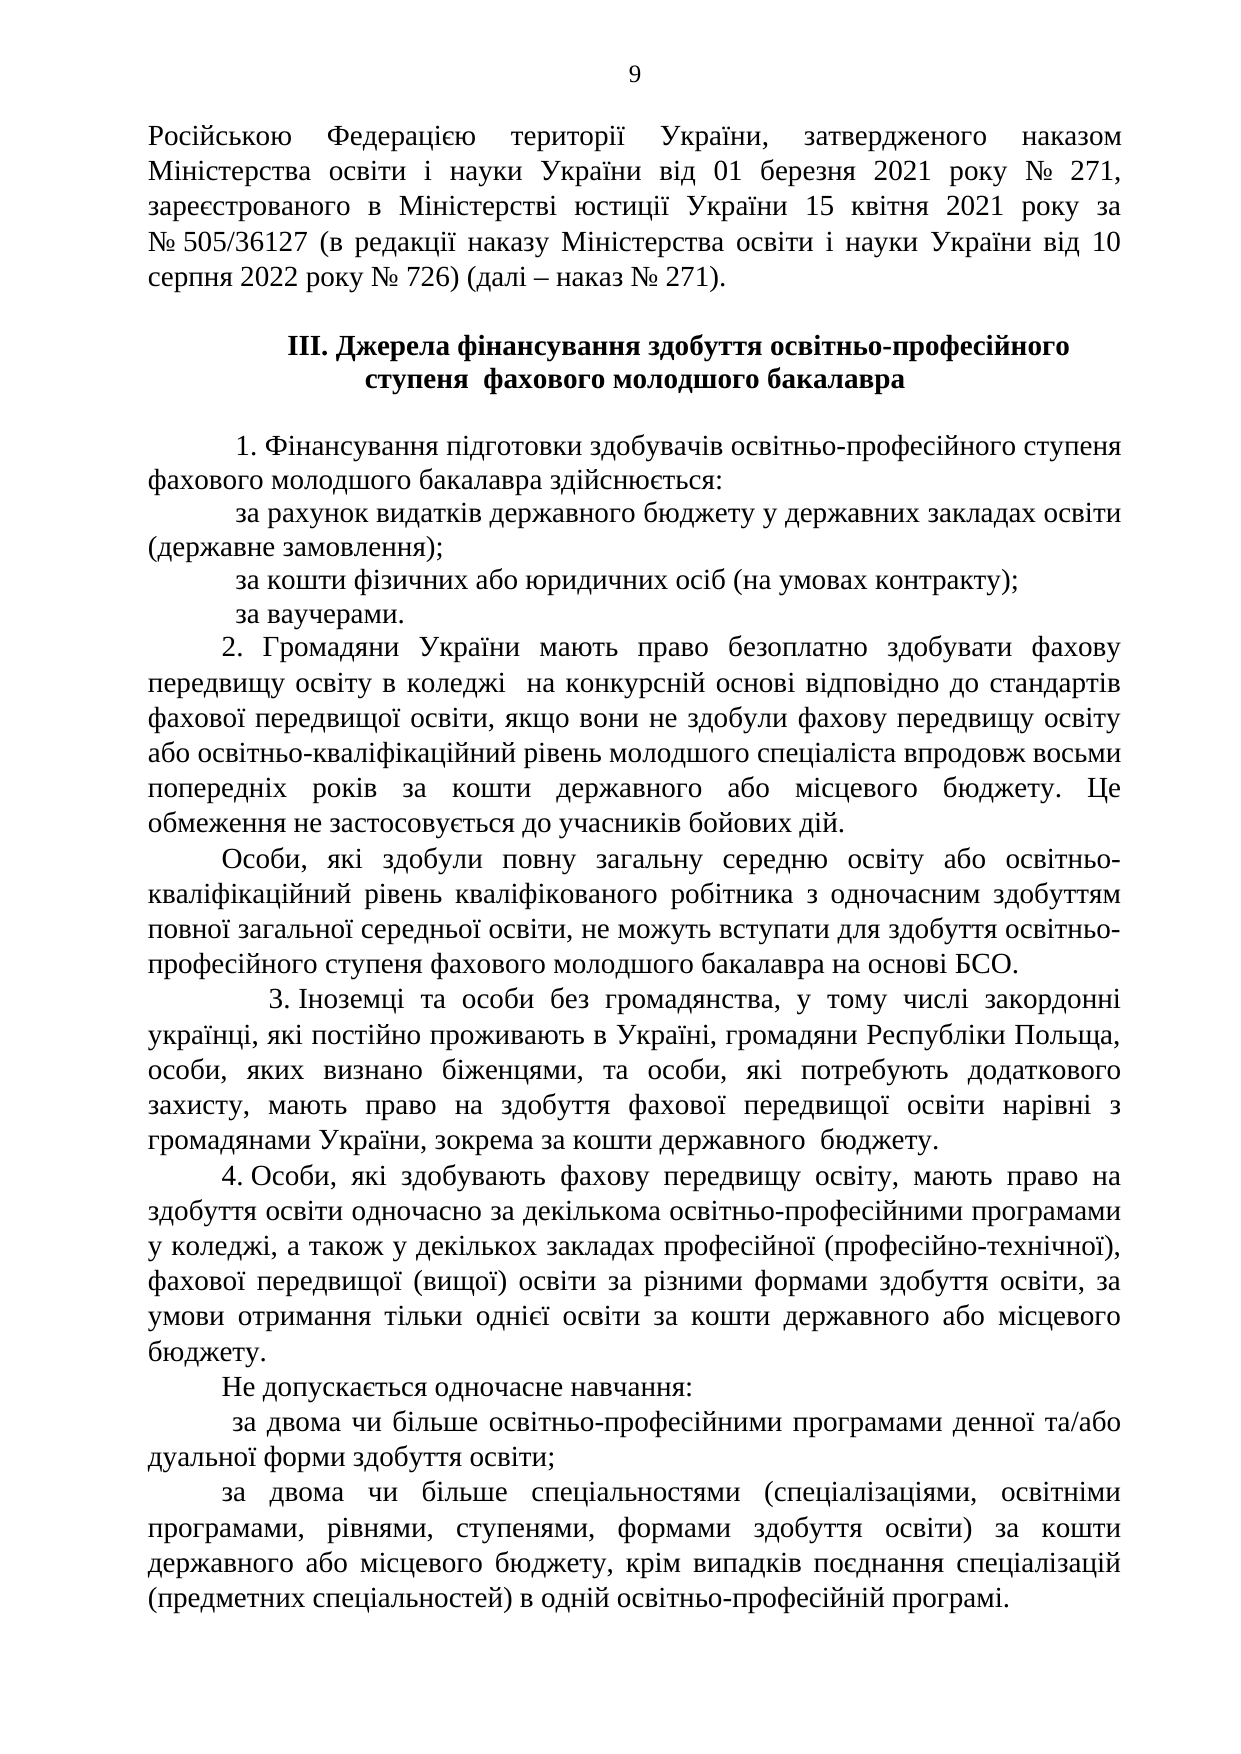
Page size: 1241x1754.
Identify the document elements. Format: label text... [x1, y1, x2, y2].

text 1. Фінансування підготовки здобувачів освітньо-професійного ступеня фахового молодшого бакалавра здійснюється: [148, 428, 1122, 495]
text за рахунок видатків державного бюджету у державних закладах освіти (державне замовлення); [148, 495, 1122, 562]
text за кошти фізичних або юридичних осіб (на умовах контракту); [148, 562, 1122, 596]
text 4. Особи, які здобувають фахову передвищу освіту, мають право на здобуття освіти одночасно за декількома освітньо-професійними програмами у коледжі, а також у декількох закладах професійної (професійно-технічної), фахової передвищої (вищої) освіти за різними формами здобуття освіти, за умови отримання тільки однієї освіти за кошти державного або місцевого бюджету. [148, 1158, 1122, 1367]
text за двома чи більше спеціальностями (спеціалізаціями, освітніми програмами, рівнями, ступенями, формами здобуття освіти) за кошти державного або місцевого бюджету, крім випадків поєднання спеціалізацій (предметних спеціальностей) в одній освітньо-професійній програмі. [148, 1474, 1122, 1614]
text Особи, які здобули повну загальну середню освіту або освітньо-кваліфікаційний рівень кваліфікованого робітника з одночасним здобуттям повної загальної середньої освіти, не можуть вступати для здобуття освітньо-професійного ступеня фахового молодшого бакалавра на основі БСО. [148, 841, 1122, 980]
text ІІІ. Джерела фінансування здобуття освітньо-професійного ступеня фахового молодшого бакалавра [148, 328, 1122, 395]
text за ваучерами. [148, 596, 1122, 629]
text 2. Громадяни України мають право безоплатно здобувати фахову передвищу освіту в коледжі на конкурсній основі відповідно до стандартів фахової передвищої освіти, якщо вони не здобули фахову передвищу освіту або освітньо-кваліфікаційний рівень молодшого спеціаліста впродовж восьми попередніх років за кошти державного або місцевого бюджету. Це обмеження не застосовується до учасників бойових дій. [148, 629, 1122, 839]
text Не допускається одночасне навчання: [148, 1369, 1122, 1402]
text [148, 118, 1122, 292]
text за двома чи більше освітньо-професійними програмами денної та/або дуальної форми здобуття освіти; [148, 1404, 1122, 1473]
text 3. Іноземці та особи без громадянства, у тому числі закордонні українці, які постійно проживають в Україні, громадяни Республіки Польща, особи, яких визнано біженцями, та особи, які потребують додаткового захисту, мають право на здобуття фахової передвищої освіти нарівні з громадянами України, зокрема за кошти державного бюджету. [148, 982, 1122, 1156]
